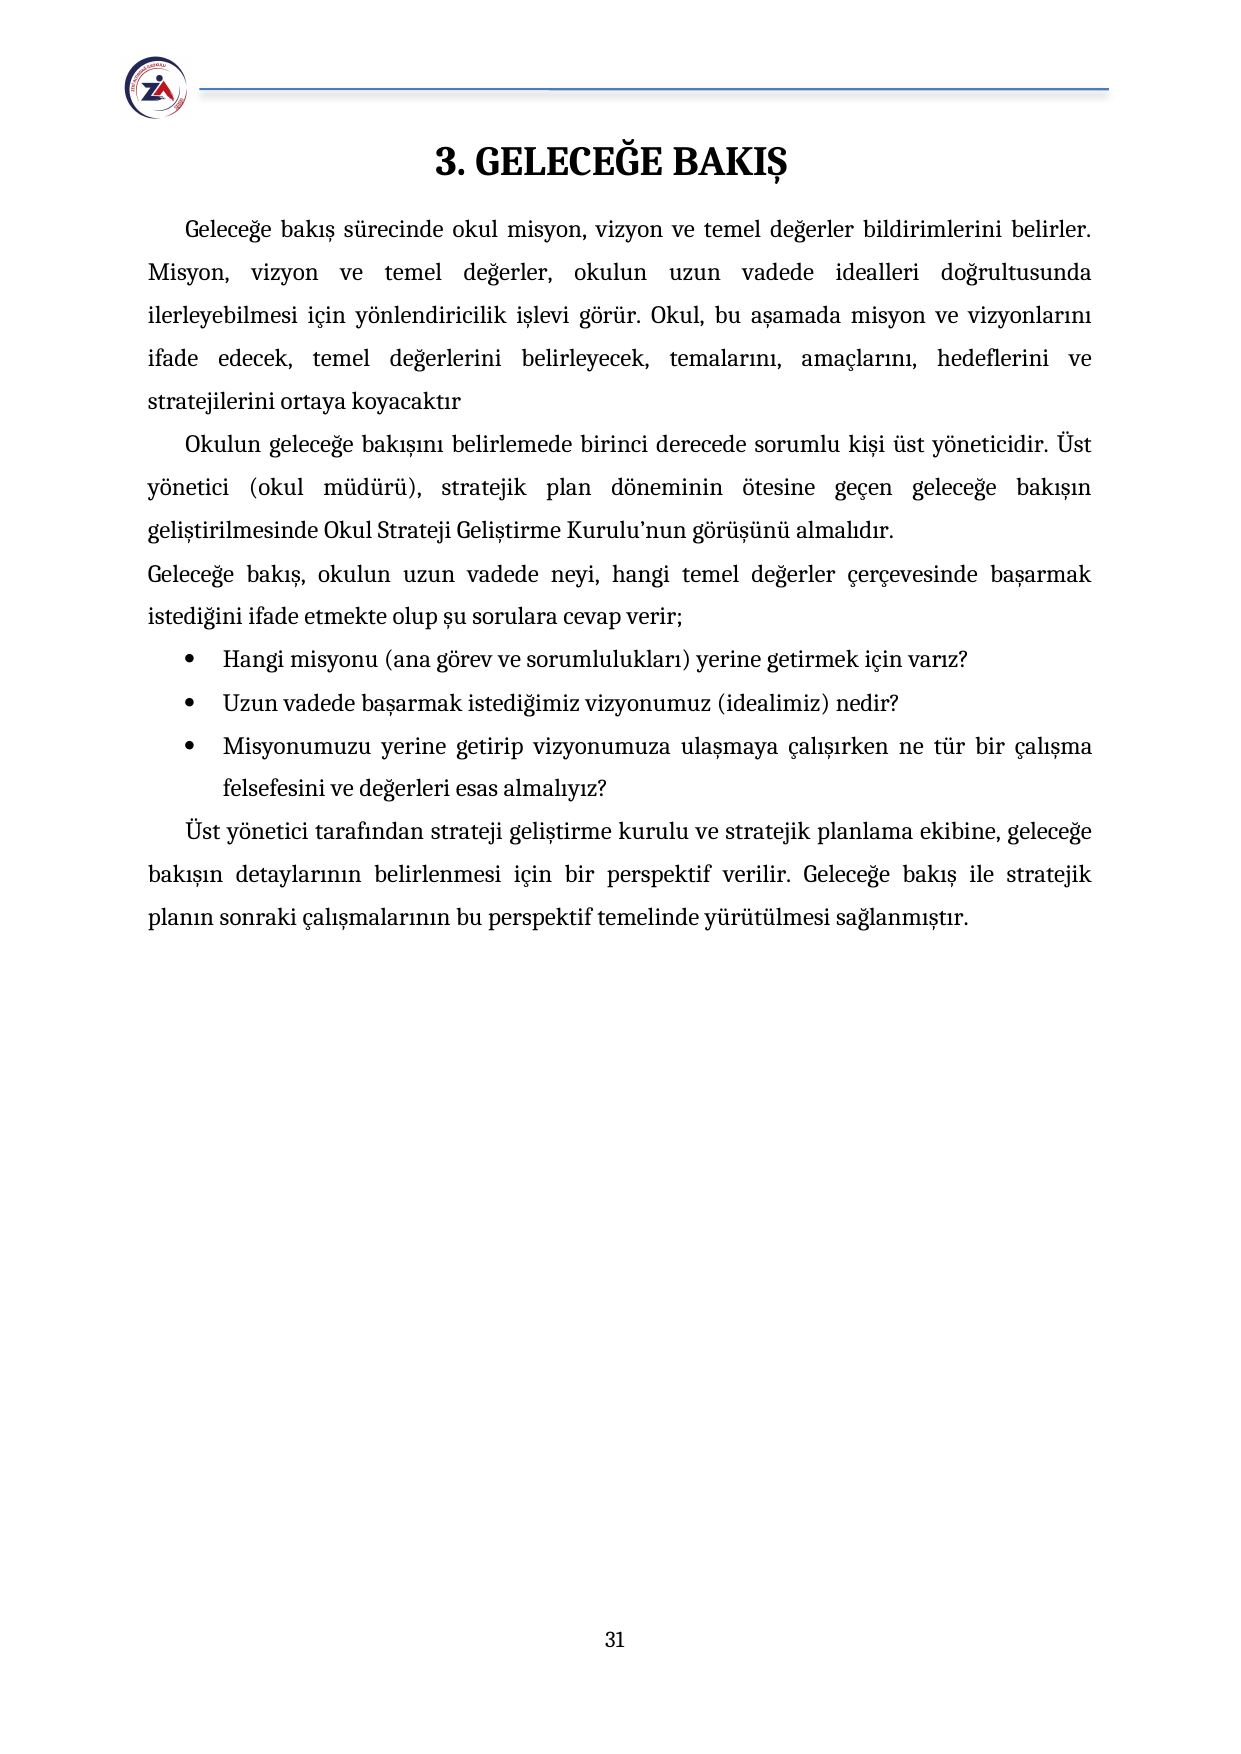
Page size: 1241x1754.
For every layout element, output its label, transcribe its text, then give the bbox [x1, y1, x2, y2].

picture [119, 56, 191, 119]
text Geleceğe bakış, okulun uzun vadede neyi, hangi temel değerler çerçevesinde başarmak istediğini ifade etmekte olup şu sorulara cevap verir; [148, 560, 1093, 631]
text Okulun geleceğe bakışını belirlemede birinci derecede sorumlu kişi üst yöneticidir. Üst yönetici (okul müdürü), stratejik plan döneminin ötesine geçen geleceğe bakışın geliştirilmesinde Okul Strateji Geliştirme Kurulu’nun görüşünü almalıdır. [148, 430, 1093, 545]
list Misyonumuzu yerine getirip vizyonumuza ulaşmaya çalışırken ne tür bir çalışma felsefesini ve değerleri esas almalıyız? [185, 732, 1093, 803]
text Üst yönetici tarafından strateji geliştirme kurulu ve stratejik planlama ekibine, geleceğe bakışın detaylarının belirlenmesi için bir perspektif verilir. Geleceğe bakış ile stratejik planın sonraki çalışmalarının bu perspektif temelinde yürütülmesi sağlanmıştır. [148, 817, 1093, 932]
list Uzun vadede başarmak istediğimiz vizyonumuz (idealimiz) nedir? [185, 689, 1093, 717]
list Hangi misyonu (ana görev ve sorumlulukları) yerine getirmek için varız? [185, 645, 1093, 674]
text Geleceğe bakış sürecinde okul misyon, vizyon ve temel değerler bildirimlerini belirler. Misyon, vizyon ve temel değerler, okulun uzun vadede idealleri doğrultusunda ilerleyebilmesi için yönlendiricilik işlevi görür. Okul, bu aşamada misyon ve vizyonlarını ifade edecek, temel değerlerini belirleyecek, temalarını, amaçlarını, hedeflerini ve stratejilerini ortaya koyacaktır [148, 214, 1093, 416]
subtitle 3. GELECEĞE BAKIŞ [58, 137, 1165, 185]
